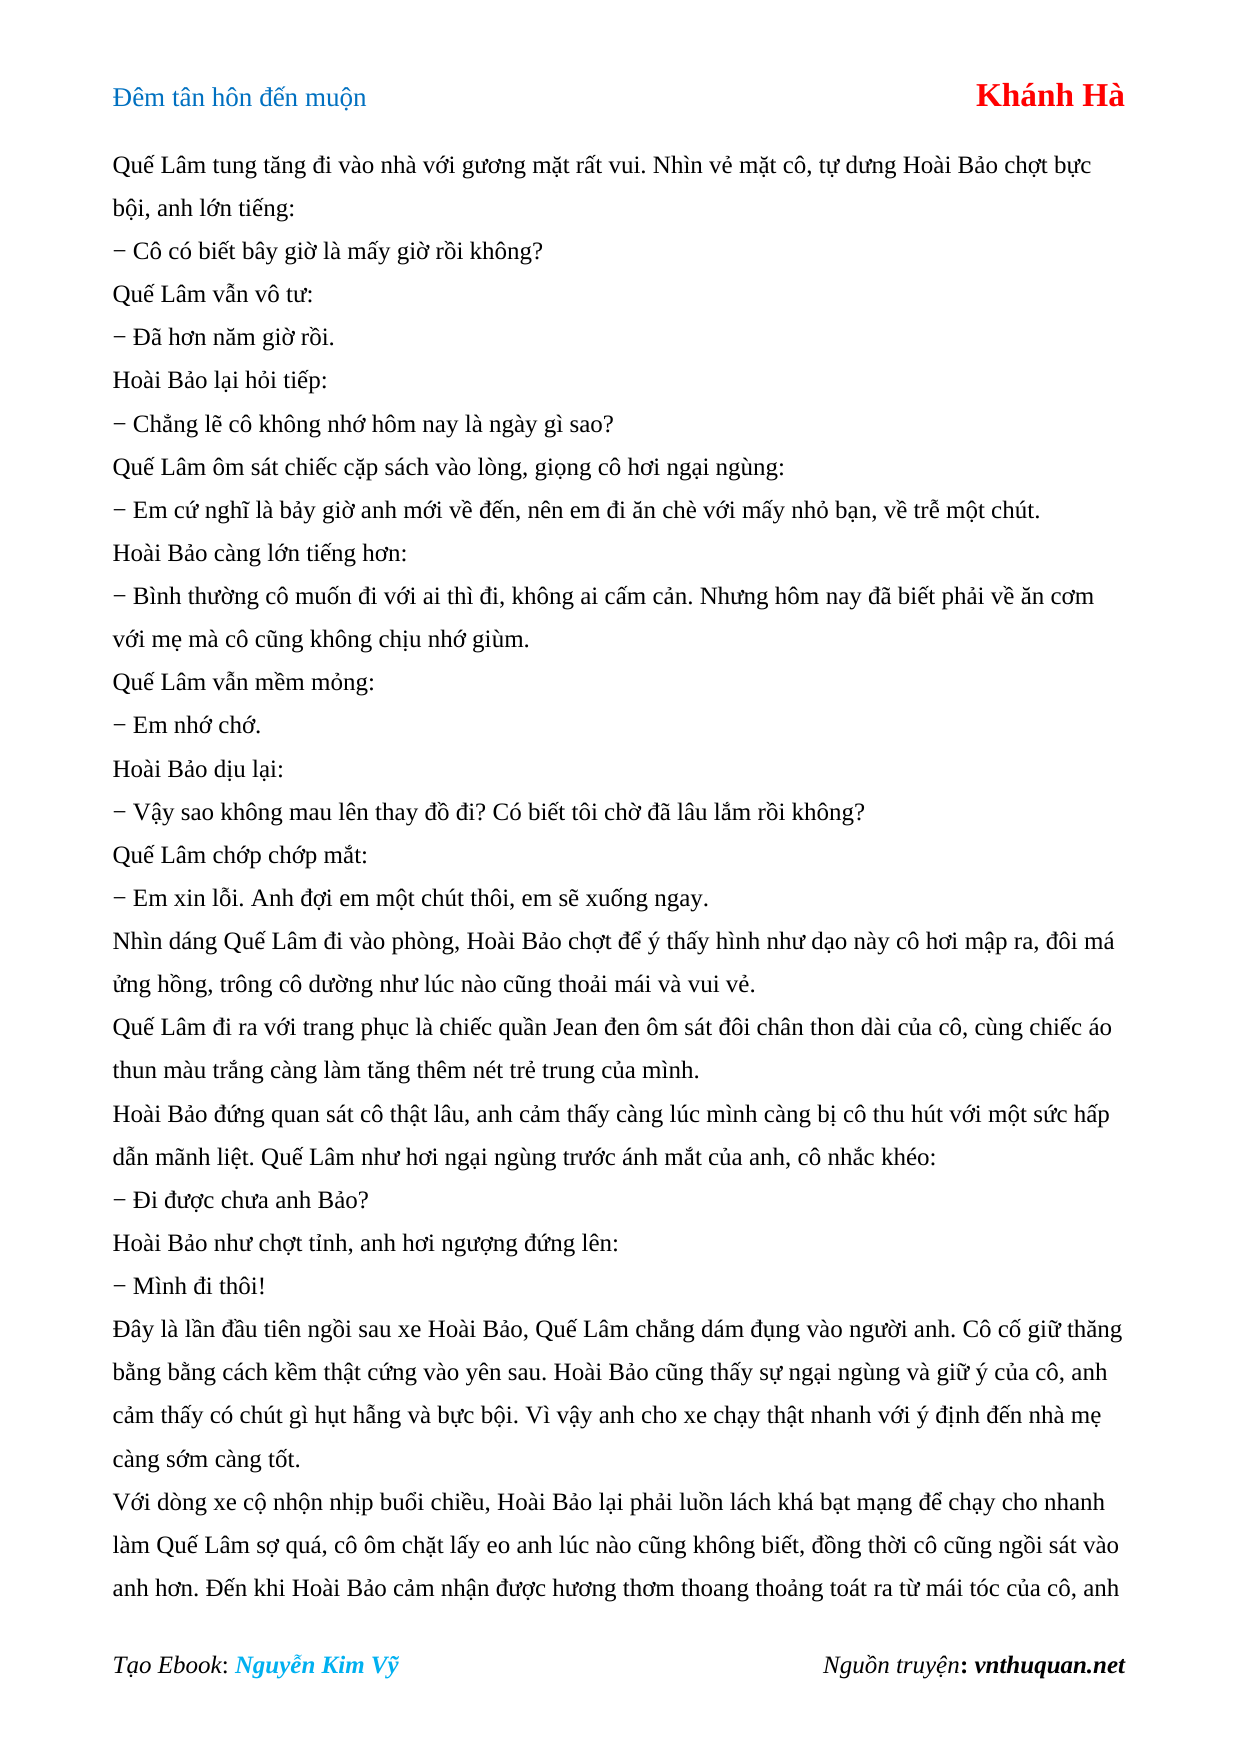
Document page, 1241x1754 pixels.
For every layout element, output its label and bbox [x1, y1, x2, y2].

text [112, 150, 1128, 1602]
